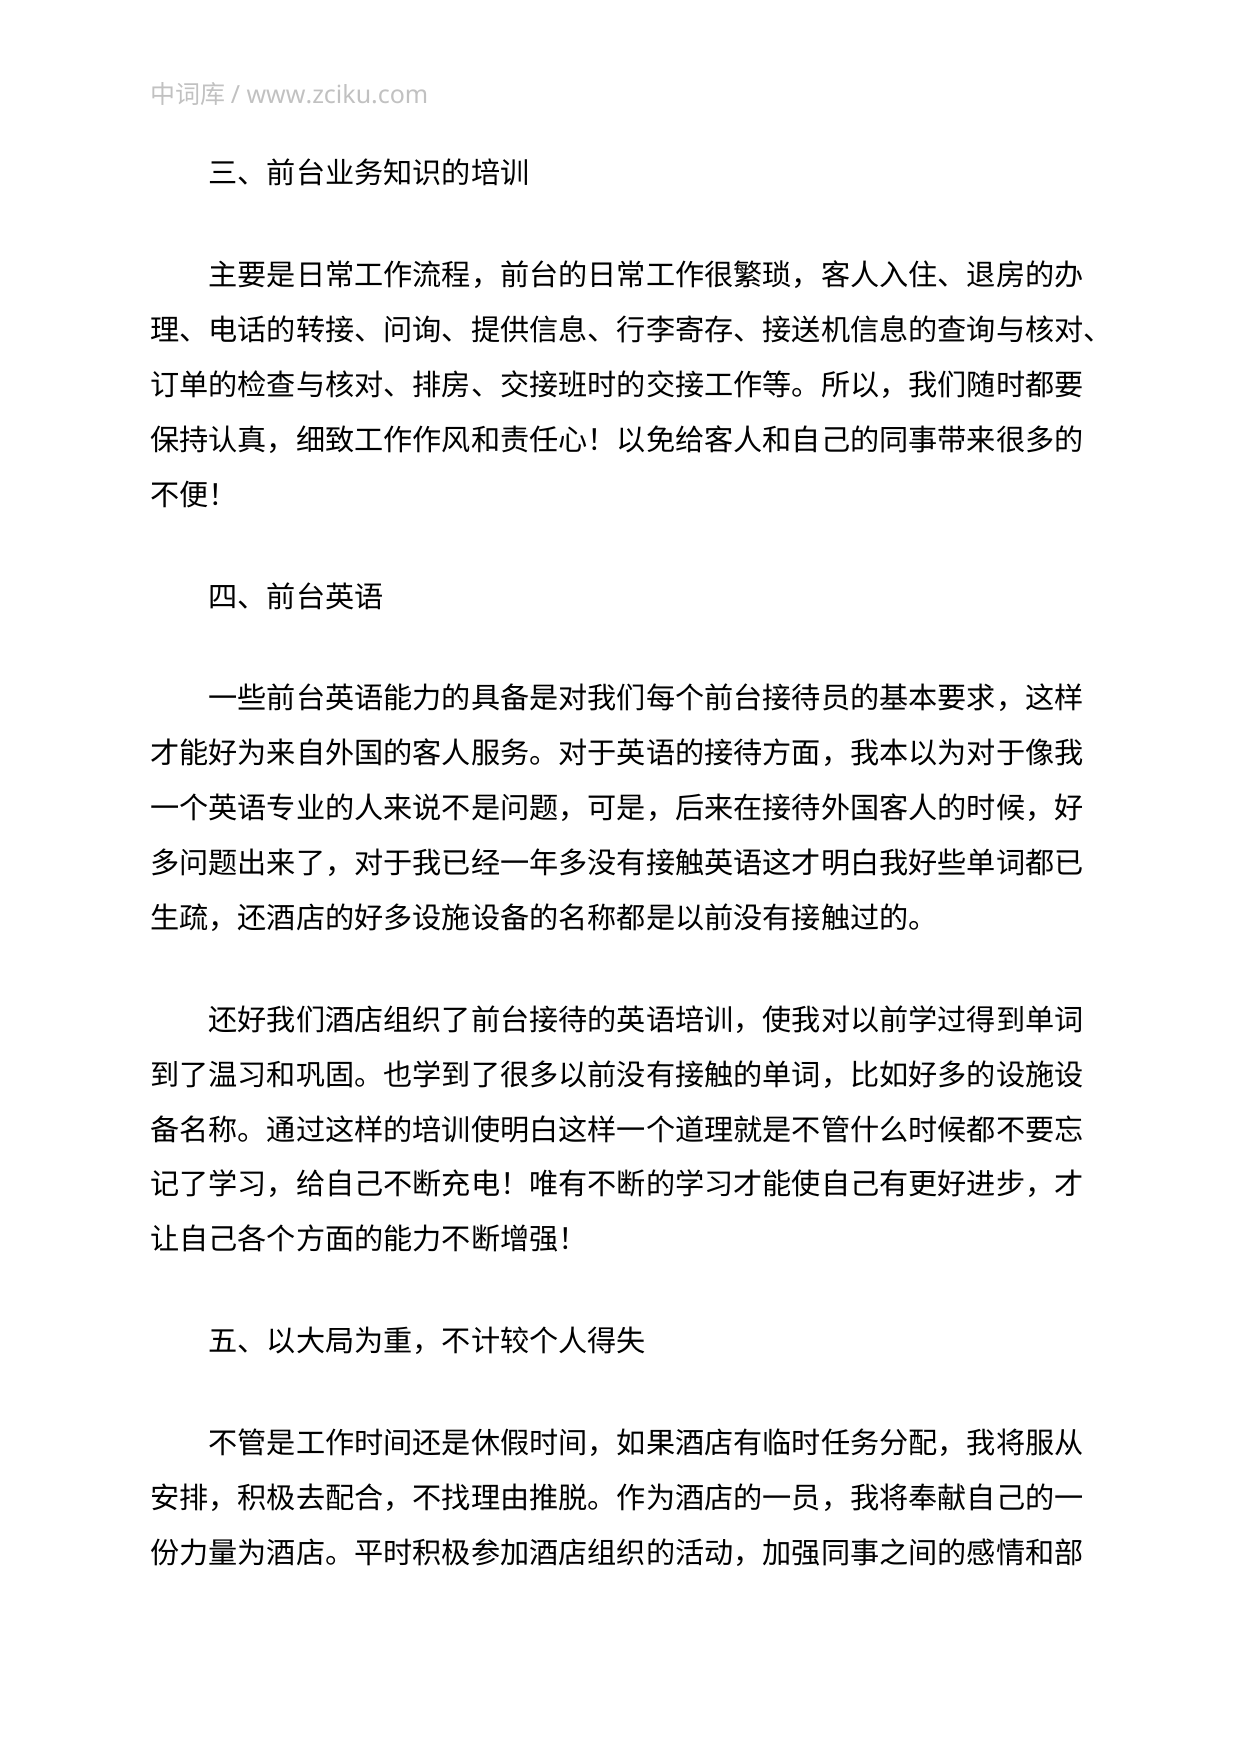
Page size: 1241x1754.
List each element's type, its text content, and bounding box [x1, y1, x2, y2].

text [150, 1419, 1090, 1571]
text 还好我们酒店组织了前台接待的英语培训，使我对以前学过得到单词到了温习和巩固。也学到了很多以前没有接触的单词，比如好多的设施设备名称。通过这样的培训使明白这样一个道理就是不管什么时候都不要忘记了学习，给自己不断充电！唯有不断的学习才能使自己有更好进步，才让自己各个方面的能力不断增强！ [150, 996, 1090, 1258]
text 四、前台英语 [150, 573, 1090, 615]
text 主要是日常工作流程，前台的日常工作很繁琐，客人入住、退房的办理、电话的转接、问询、提供信息、行李寄存、接送机信息的查询与核对、订单的检查与核对、排房、交接班时的交接工作等。所以，我们随时都要保持认真，细致工作作风和责任心！以免给客人和自己的同事带来很多的不便！ [150, 252, 1090, 514]
text 五、以大局为重，不计较个人得失 [150, 1318, 1090, 1360]
text 三、前台业务知识的培训 [150, 150, 1090, 192]
text 一些前台英语能力的具备是对我们每个前台接待员的基本要求，这样才能好为来自外国的客人服务。对于英语的接待方面，我本以为对于像我一个英语专业的人来说不是问题，可是，后来在接待外国客人的时候，好多问题出来了，对于我已经一年多没有接触英语这才明白我好些单词都已生疏，还酒店的好多设施设备的名称都是以前没有接触过的。 [150, 675, 1090, 937]
